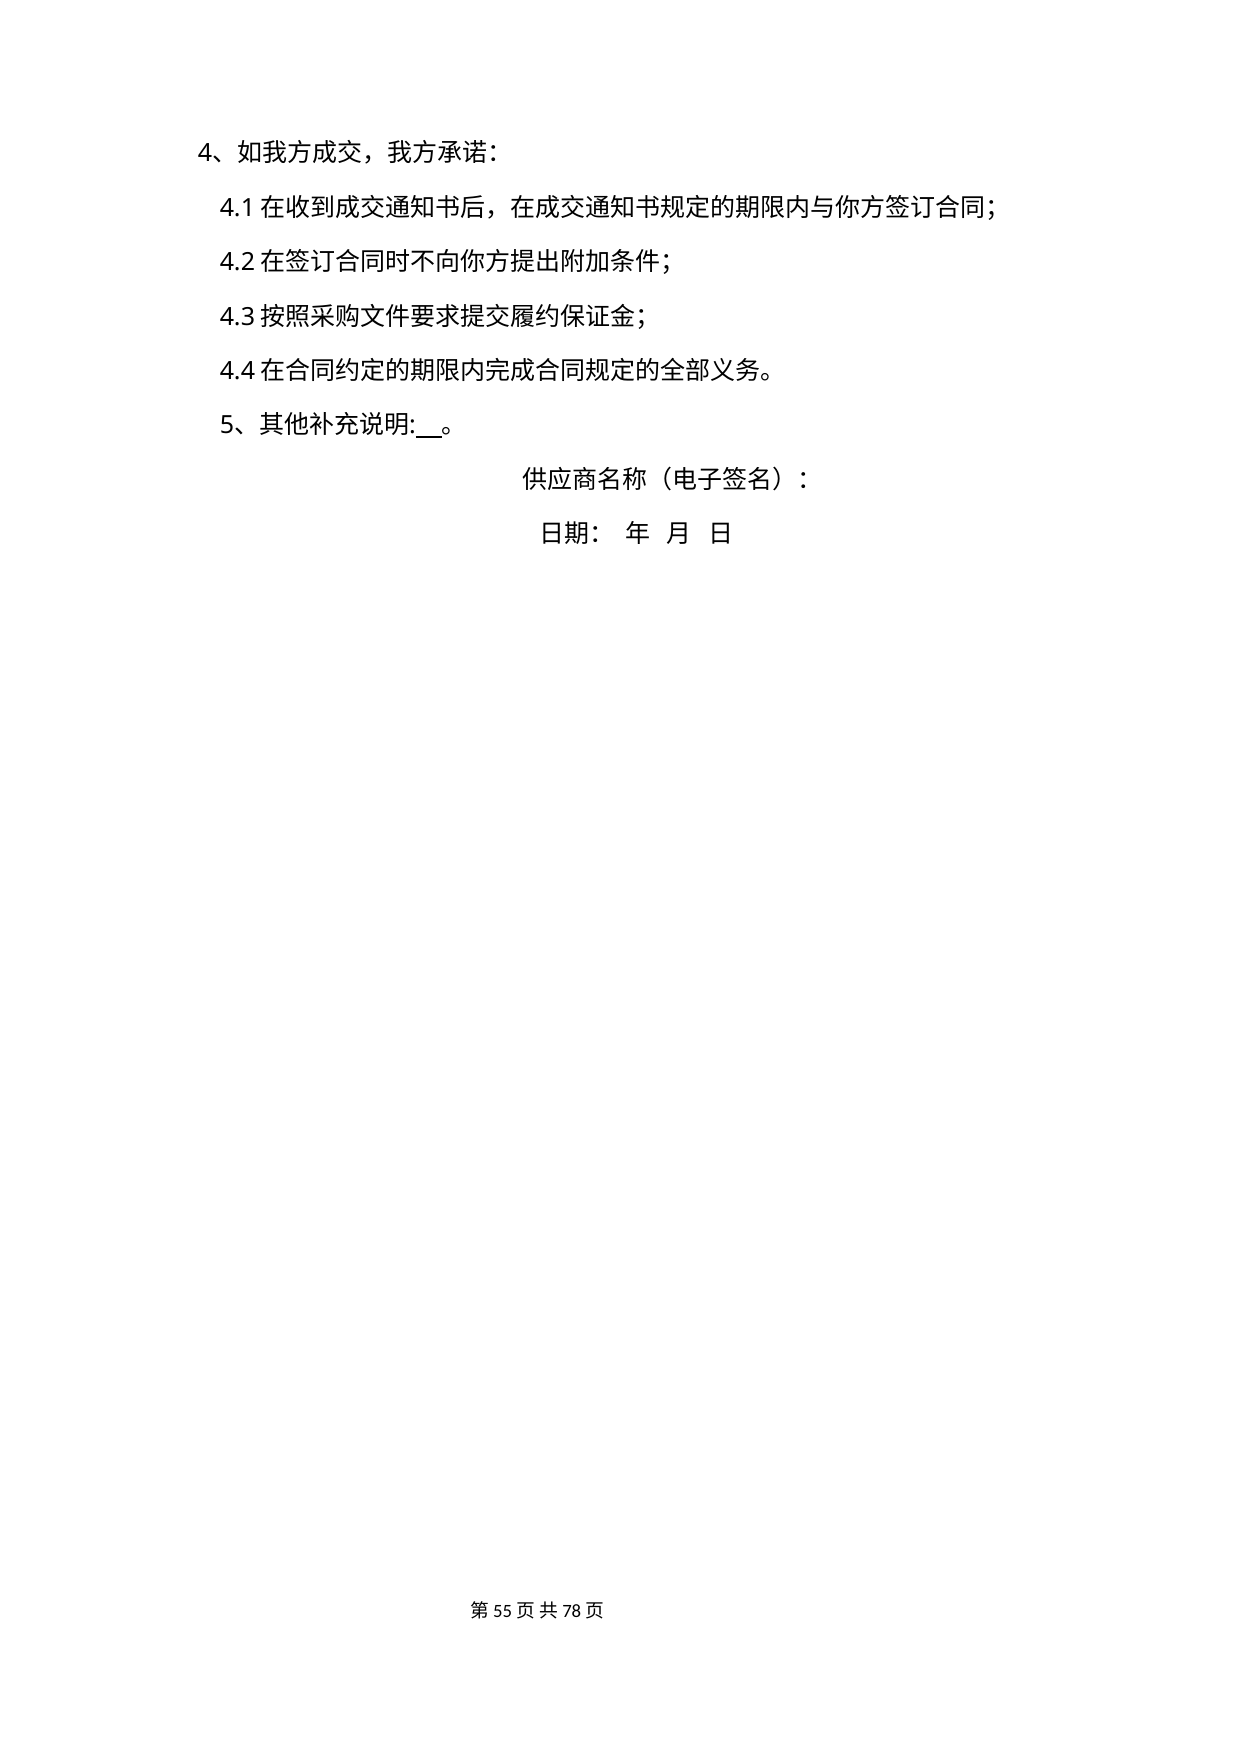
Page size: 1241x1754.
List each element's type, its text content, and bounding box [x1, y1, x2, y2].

text 日期： 年 月 日 [148, 513, 1092, 550]
text 5、其他补充说明: 。 [169, 405, 1092, 441]
text 4.3按照采购文件要求提交履约保证金； [169, 296, 1092, 332]
text 4.2在签订合同时不向你方提出附加条件； [169, 242, 1092, 278]
text 供应商名称（电子签名）： [148, 459, 1092, 495]
text 4.1在收到成交通知书后，在成交通知书规定的期限内与你方签订合同； [169, 187, 1092, 223]
text 4、如我方成交，我方承诺： [148, 133, 1092, 169]
text 4.4在合同约定的期限内完成合同规定的全部义务。 [169, 350, 1092, 387]
